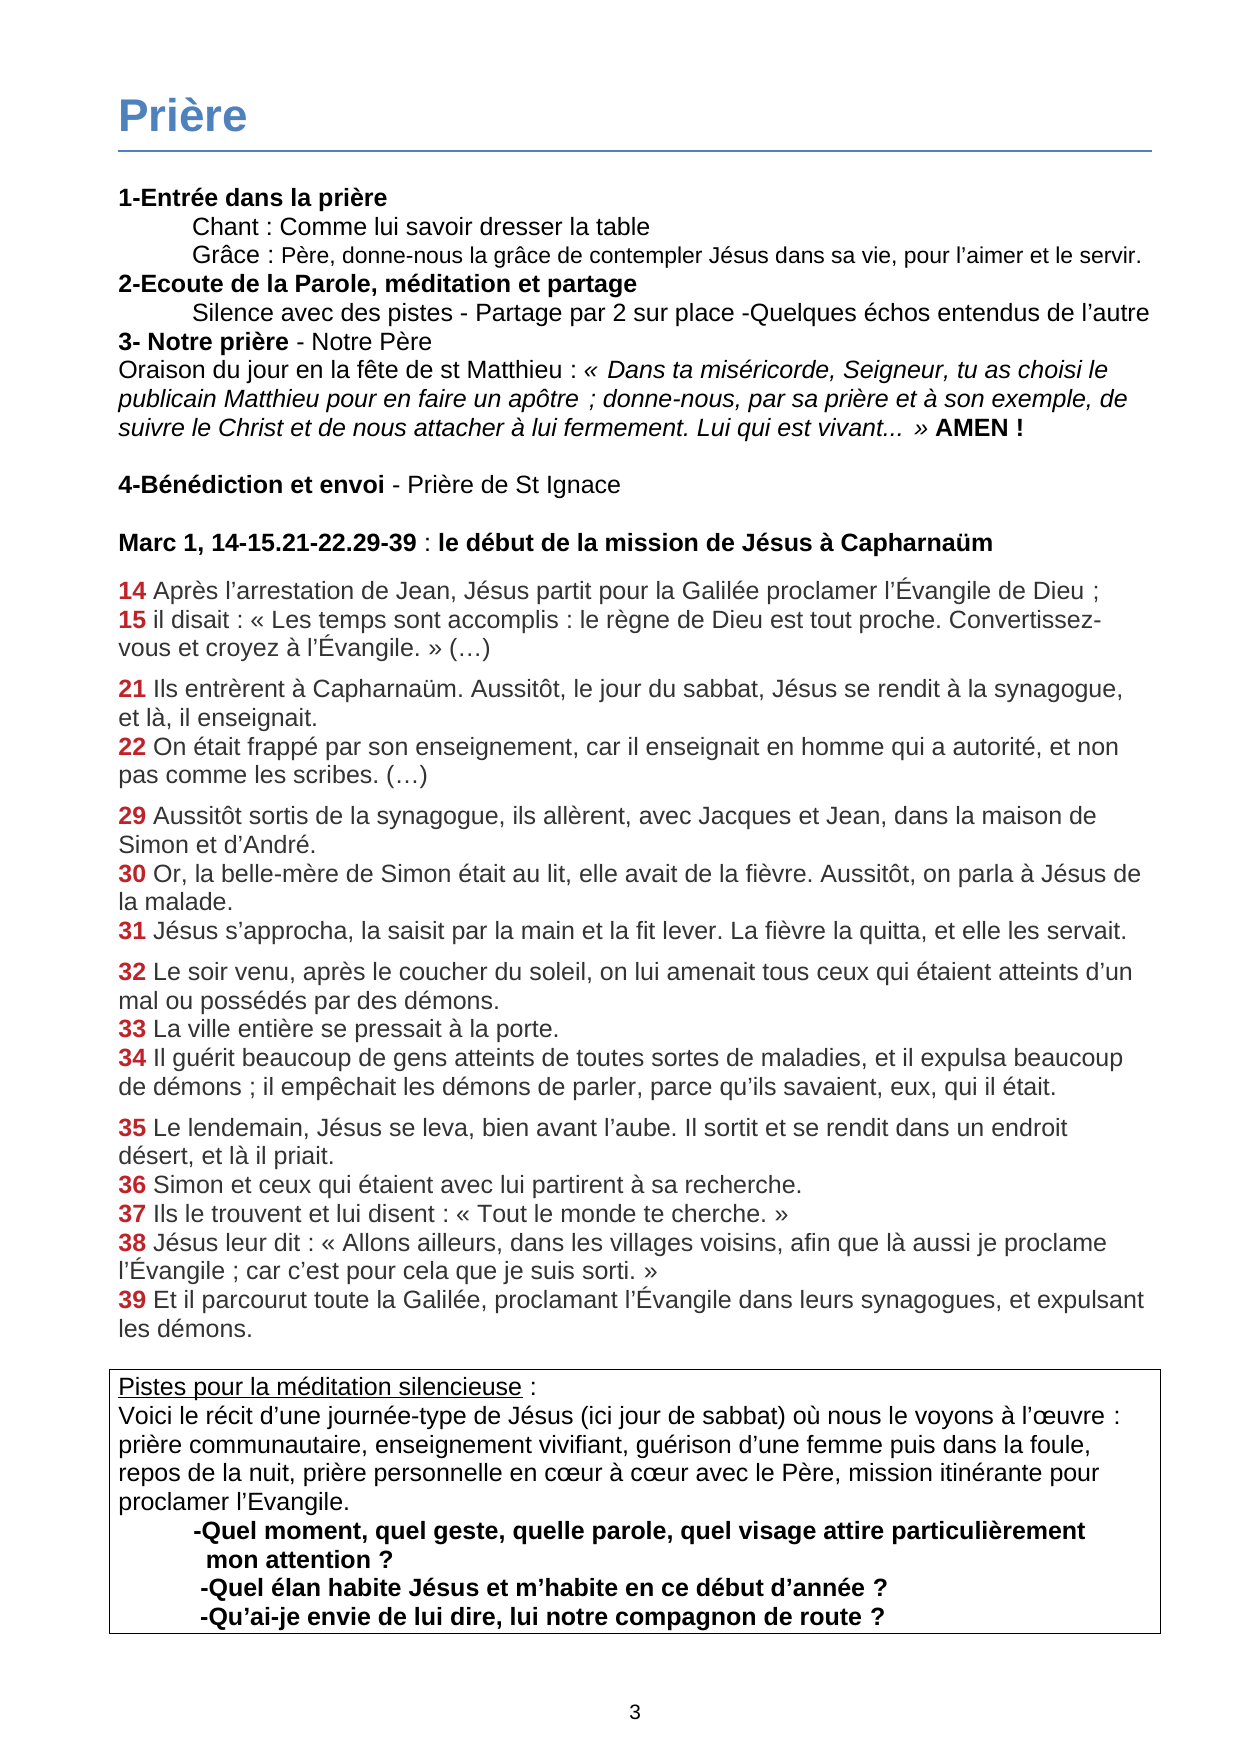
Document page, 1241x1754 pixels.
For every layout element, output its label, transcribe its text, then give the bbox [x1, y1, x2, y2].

text 37 Ils le trouvent et lui disent : « Tout le monde te cherche. » [118, 1199, 1152, 1228]
text 1-Entrée dans la prière [118, 183, 1152, 212]
text Oraison du jour en la fête de st Matthieu : « Dans ta miséricorde, Seigneur, tu as choisi le publicain Matthieu pour en faire un apôtre ; donne-nous, par sa prière et à son exemple, de suivre le Christ et de nous attacher à lui fermement. Lui qui est vivant... » AMEN ! [118, 356, 1152, 442]
text 38 Jésus leur dit : « Allons ailleurs, dans les villages voisins, afin que là aussi je proclame l’Évangile ; car c’est pour cela que je suis sorti. » [118, 1228, 1152, 1285]
text -Qu’ai-je envie de lui dire, lui notre compagnon de route ? [110, 1599, 1160, 1633]
text 3- Notre prière - Notre Père [118, 327, 1152, 356]
text 32 Le soir venu, après le coucher du soleil, on lui amenait tous ceux qui étaient atteints d’un mal ou possédés par des démons. [118, 957, 1152, 1014]
text 14 Après l’arrestation de Jean, Jésus partit pour la Galilée proclamer l’Évangile de Dieu ; [118, 576, 1152, 605]
text Chant : Comme lui savoir dresser la table [118, 212, 1152, 241]
text Voici le récit d’une journée-type de Jésus (ici jour de sabbat) où nous le voyons à l’œuvre : prière communautaire, enseignement vivifiant, guérison d’une femme puis dans la foule, repos de la nuit, prière personnelle en cœur à cœur avec le Père, mission itinérante pour proclamer l’Evangile. [118, 1401, 1152, 1516]
text 36 Simon et ceux qui étaient avec lui partirent à sa recherche. [118, 1170, 1152, 1199]
text 34 Il guérit beaucoup de gens atteints de toutes sortes de maladies, et il expulsa beaucoup de démons ; il empêchait les démons de parler, parce qu’ils savaient, eux, qui il était. [118, 1043, 1152, 1101]
text 29 Aussitôt sortis de la synagogue, ils allèrent, avec Jacques et Jean, dans la maison de Simon et d’André. [118, 801, 1152, 859]
text 2-Ecoute de la Parole, méditation et partage [118, 269, 1152, 298]
text Marc 1, 14-15.21-22.29-39 : le début de la mission de Jésus à Capharnaüm [118, 528, 1152, 557]
text 39 Et il parcourut toute la Galilée, proclamant l’Évangile dans leurs synagogues, et expulsant les démons. [118, 1285, 1152, 1343]
text -Quel élan habite Jésus et m’habite en ce début d’année ? [118, 1573, 1152, 1599]
text Grâce : Père, donne-nous la grâce de contempler Jésus dans sa vie, pour l’aimer et le servir. [118, 241, 1152, 269]
text 21 Ils entrèrent à Capharnaüm. Aussitôt, le jour du sabbat, Jésus se rendit à la synagogue, et là, il enseignait. [118, 674, 1152, 732]
text 4-Bénédiction et envoi - Prière de St Ignace [118, 471, 1152, 499]
text Pistes pour la méditation silencieuse : [110, 1370, 1160, 1401]
text 22 On était frappé par son enseignement, car il enseignait en homme qui a autorité, et non pas comme les scribes. (…) [118, 732, 1152, 789]
text Silence avec des pistes - Partage par 2 sur place -Quelques échos entendus de l’autre [118, 298, 1152, 327]
text -Quel moment, quel geste, quelle parole, quel visage attire particulièrement [118, 1516, 1152, 1544]
text mon attention ? [118, 1544, 1152, 1573]
text 35 Le lendemain, Jésus se leva, bien avant l’aube. Il sortit et se rendit dans un endroit désert, et là il priait. [118, 1113, 1152, 1170]
text 31 Jésus s’approcha, la saisit par la main et la fit lever. La fièvre la quitta, et elle les servait. [118, 916, 1152, 945]
text 30 Or, la belle-mère de Simon était au lit, elle avait de la fièvre. Aussitôt, on parla à Jésus de la malade. [118, 859, 1152, 916]
text 33 La ville entière se pressait à la porte. [118, 1014, 1152, 1043]
text 15 il disait : « Les temps sont accomplis : le règne de Dieu est tout proche. Convertissez-vous et croyez à l’Évangile. » (…) [118, 605, 1152, 662]
title Prière [118, 89, 1152, 150]
